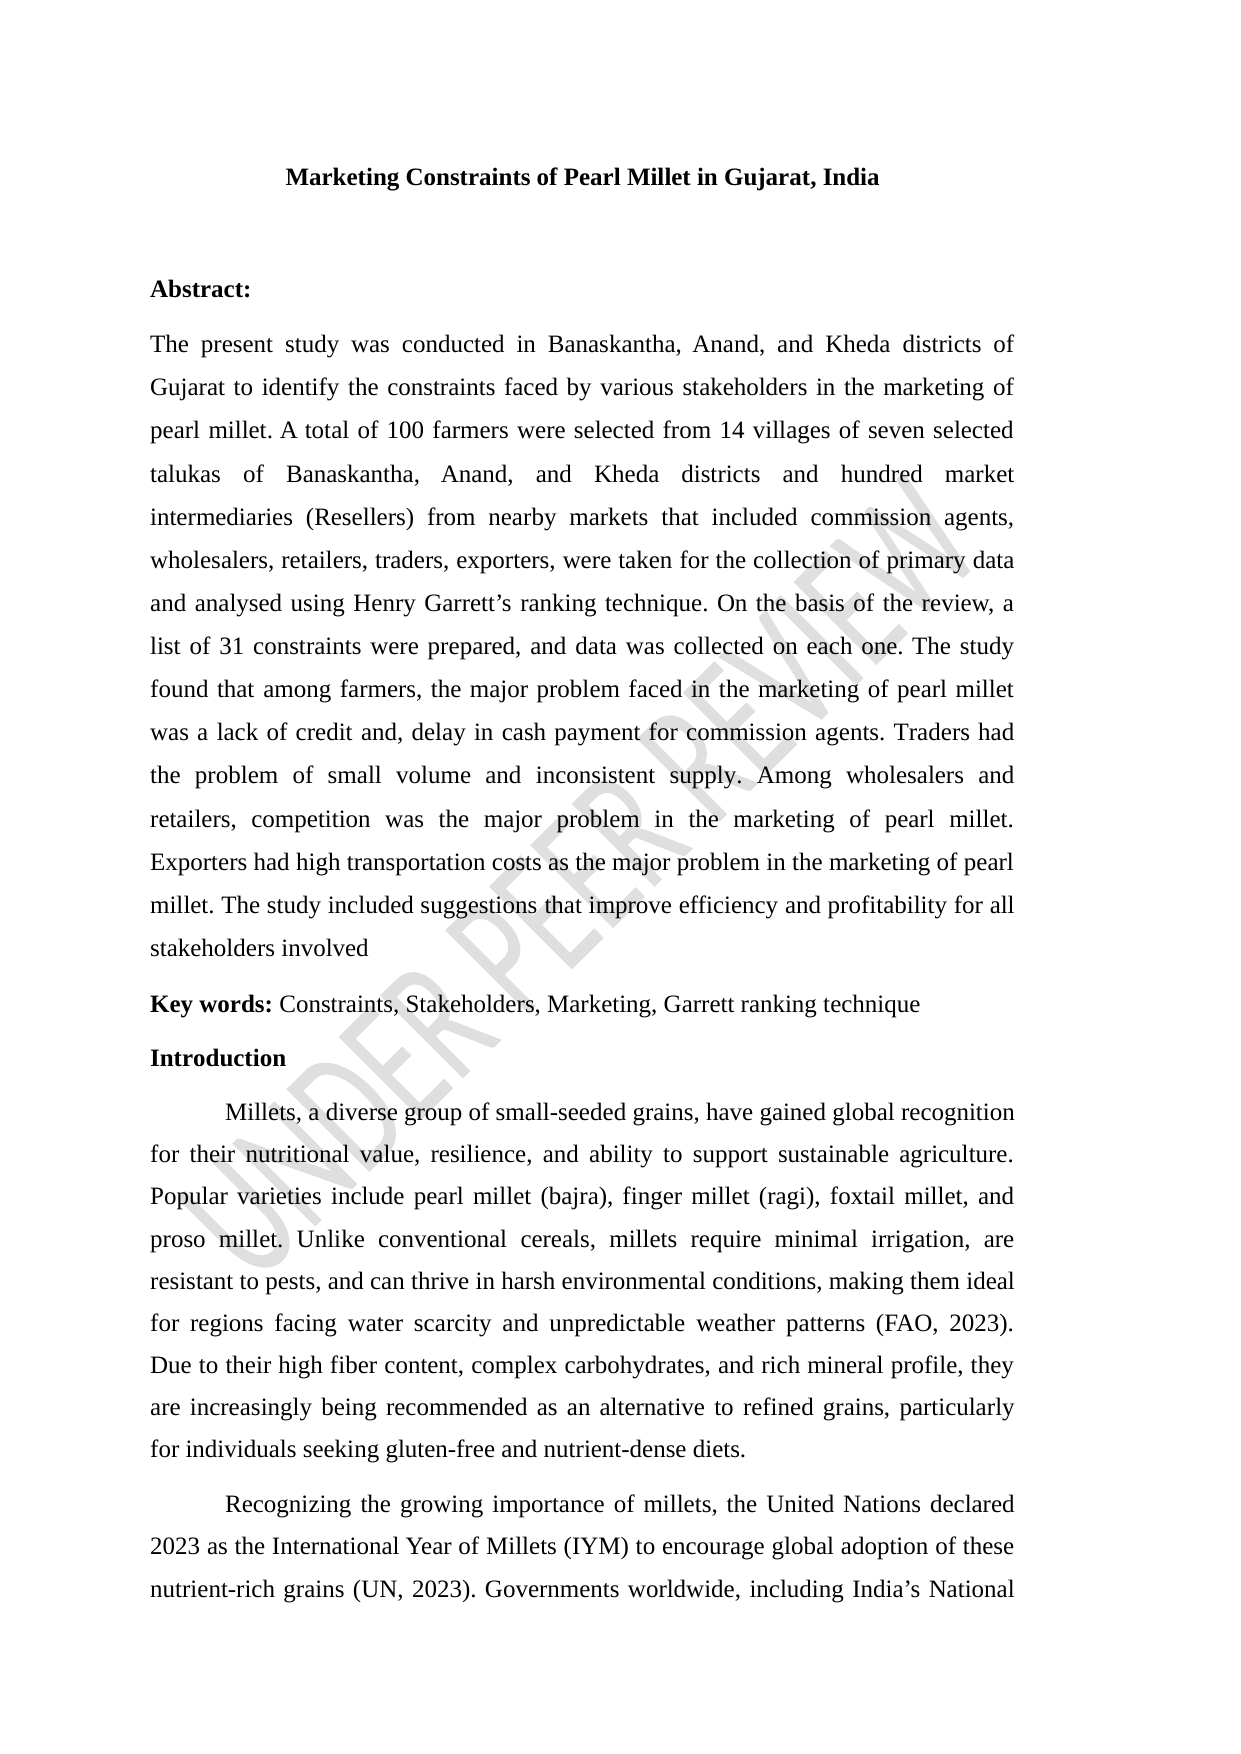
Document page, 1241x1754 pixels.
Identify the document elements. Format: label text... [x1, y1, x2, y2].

text Millets, a diverse group of small-seeded grains, have gained global recognition for their nutritional value, resilience, and ability to support sustainable agriculture. Popular varieties include pearl millet (bajra), finger millet (ragi), foxtail millet, and proso millet. Unlike conventional cereals, millets require minimal irrigation, are resistant to pests, and can thrive in harsh environmental conditions, making them ideal for regions facing water scarcity and unpredictable weather patterns (FAO, 2023). Due to their high fiber content, complex carbohydrates, and rich mineral profile, they are increasingly being recommended as an alternative to refined grains, particularly for individuals seeking gluten-free and nutrient-dense diets. [150, 1097, 1015, 1463]
text The present study was conducted in Banaskantha, Anand, and Kheda districts of Gujarat to identify the constraints faced by various stakeholders in the marketing of pearl millet. A total of 100 farmers were selected from 14 villages of seven selected talukas of Banaskantha, Anand, and Kheda districts and hundred market intermediaries (Resellers) from nearby markets that included commission agents, wholesalers, retailers, traders, exporters, were taken for the collection of primary data and analysed using Henry Garrett’s ranking technique. On the basis of the review, a list of 31 constraints were prepared, and data was collected on each one. The study found that among farmers, the major problem faced in the marketing of pearl millet was a lack of credit and, delay in cash payment for commission agents. Traders had the problem of small volume and inconsistent supply. Among wholesalers and retailers, competition was the major problem in the marketing of pearl millet. Exporters had high transportation costs as the major problem in the marketing of pearl millet. The study included suggestions that improve efficiency and profitability for all stakeholders involved [150, 329, 1015, 962]
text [150, 1489, 1015, 1602]
text Introduction [150, 1043, 1015, 1072]
text Marketing Constraints of Pearl Millet in Gujarat, India [150, 162, 1015, 191]
text Key words: Constraints, Stakeholders, Marketing, Garrett ranking technique [150, 989, 1015, 1017]
text Abstract: [150, 274, 1015, 302]
